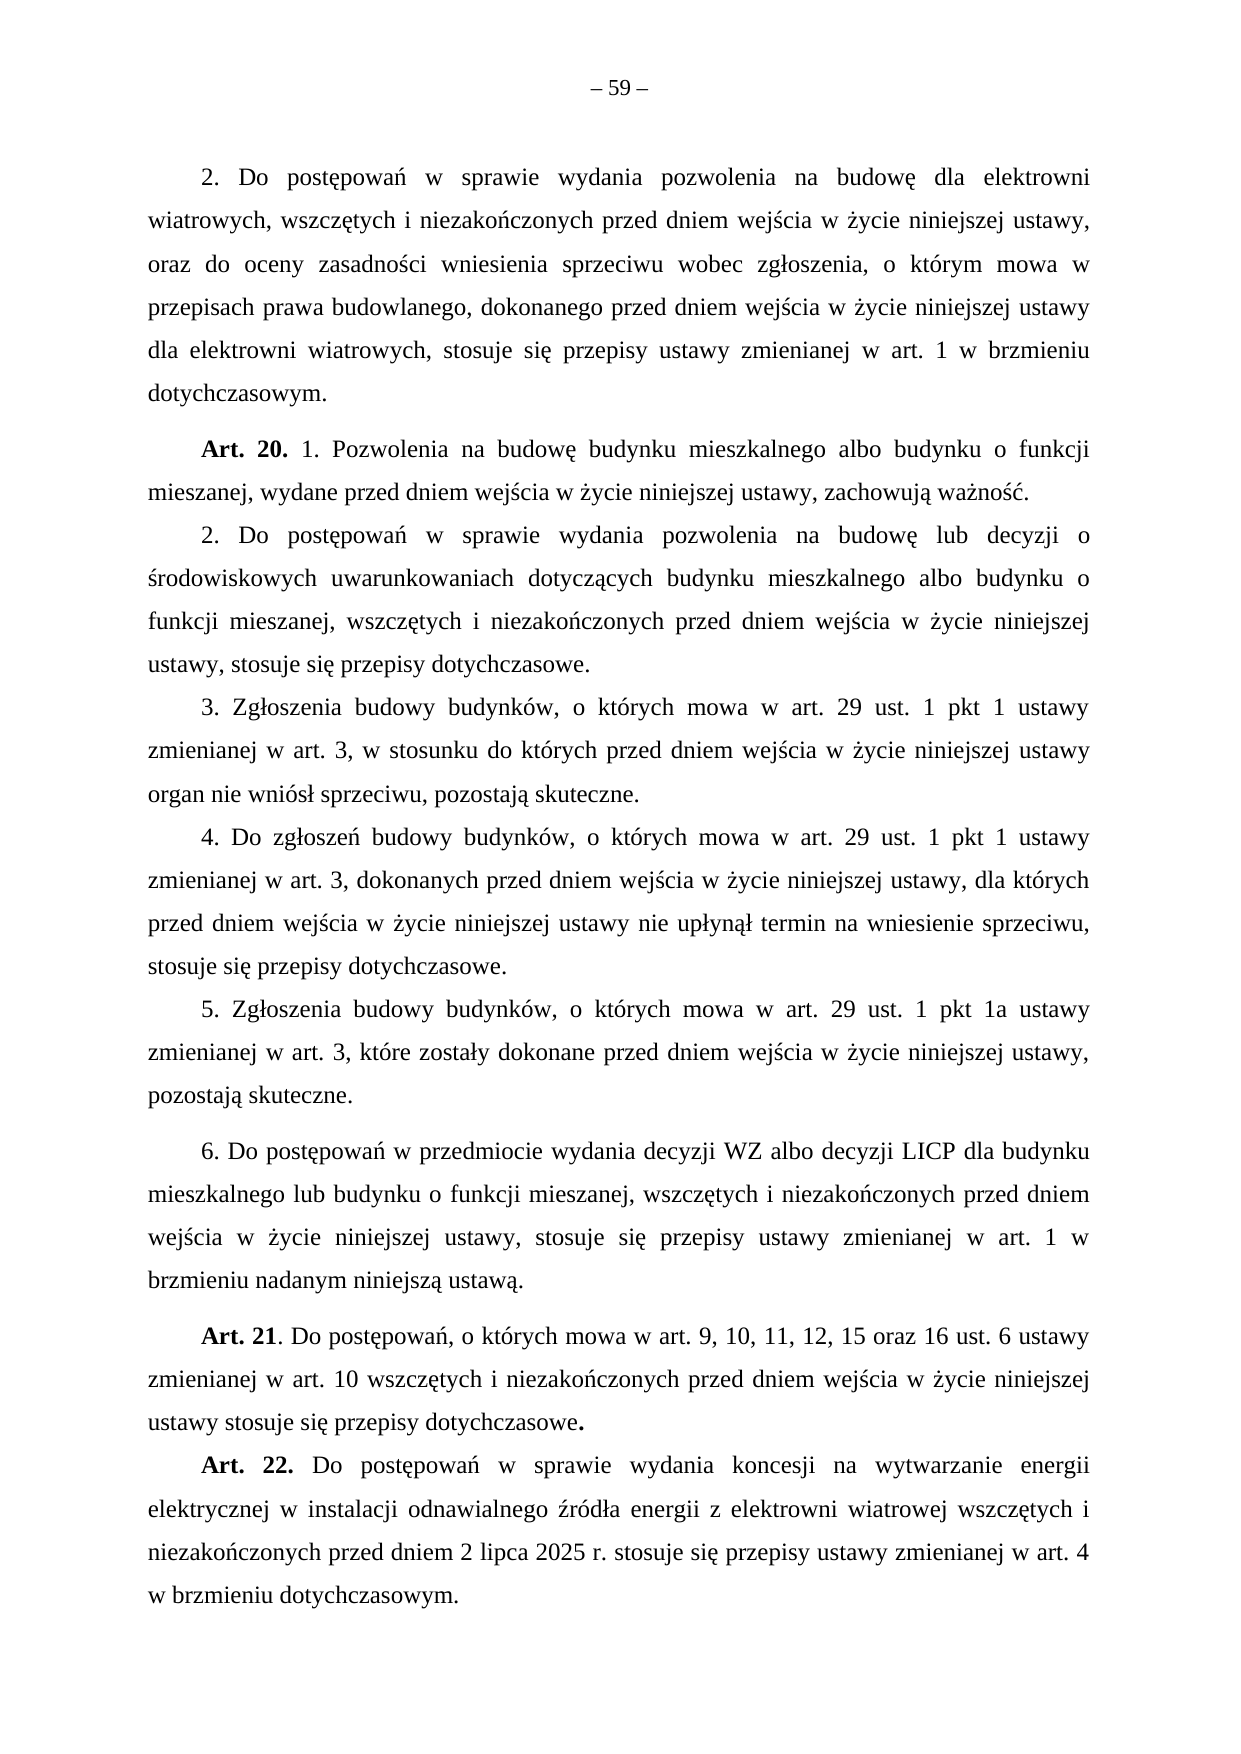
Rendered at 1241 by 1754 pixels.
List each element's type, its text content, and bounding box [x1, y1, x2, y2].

text 2. Do postępowań w sprawie wydania pozwolenia na budowę lub decyzji o środowiskowych uwarunkowaniach dotyczących budynku mieszkalnego albo budynku o funkcji mieszanej, wszczętych i niezakończonych przed dniem wejścia w życie niniejszej ustawy, stosuje się przepisy dotychczasowe. [148, 520, 1091, 678]
text Art. 21. Do postępowań, o których mowa w art. 9, 10, 11, 12, 15 oraz 16 ust. 6 ustawy zmienianej w art. 10 wszczętych i niezakończonych przed dniem wejścia w życie niniejszej ustawy stosuje się przepisy dotychczasowe. [148, 1321, 1091, 1436]
text 6. Do postępowań w przedmiocie wydania decyzji WZ albo decyzji LICP dla budynku mieszkalnego lub budynku o funkcji mieszanej, wszczętych i niezakończonych przed dniem wejścia w życie niniejszej ustawy, stosuje się przepisy ustawy zmienianej w art. 1 w brzmieniu nadanym niniejszą ustawą. [148, 1136, 1091, 1294]
text Art. 22. Do postępowań w sprawie wydania koncesji na wytwarzanie energii elektrycznej w instalacji odnawialnego źródła energii z elektrowni wiatrowej wszczętych i niezakończonych przed dniem 2 lipca 2025 r. stosuje się przepisy ustawy zmienianej w art. 4 w brzmieniu dotychczasowym. [148, 1451, 1091, 1609]
text Art. 20. 1. Pozwolenia na budowę budynku mieszkalnego albo budynku o funkcji mieszanej, wydane przed dniem wejścia w życie niniejszej ustawy, zachowują ważność. [148, 434, 1091, 506]
text 2. Do postępowań w sprawie wydania pozwolenia na budowę dla elektrowni wiatrowych, wszczętych i niezakończonych przed dniem wejścia w życie niniejszej ustawy, oraz do oceny zasadności wniesienia sprzeciwu wobec zgłoszenia, o którym mowa w przepisach prawa budowlanego, dokonanego przed dniem wejścia w życie niniejszej ustawy dla elektrowni wiatrowych, stosuje się przepisy ustawy zmienianej w art. 1 w brzmieniu dotychczasowym. [148, 162, 1091, 407]
text 4. Do zgłoszeń budowy budynków, o których mowa w art. 29 ust. 1 pkt 1 ustawy zmienianej w art. 3, dokonanych przed dniem wejścia w życie niniejszej ustawy, dla których przed dniem wejścia w życie niniejszej ustawy nie upłynął termin na wniesienie sprzeciwu, stosuje się przepisy dotychczasowe. [148, 822, 1091, 980]
text 5. Zgłoszenia budowy budynków, o których mowa w art. 29 ust. 1 pkt 1a ustawy zmienianej w art. 3, które zostały dokonane przed dniem wejścia w życie niniejszej ustawy, pozostają skuteczne. [148, 994, 1091, 1109]
text 3. Zgłoszenia budowy budynków, o których mowa w art. 29 ust. 1 pkt 1 ustawy zmienianej w art. 3, w stosunku do których przed dniem wejścia w życie niniejszej ustawy organ nie wniósł sprzeciwu, pozostają skuteczne. [148, 692, 1091, 807]
